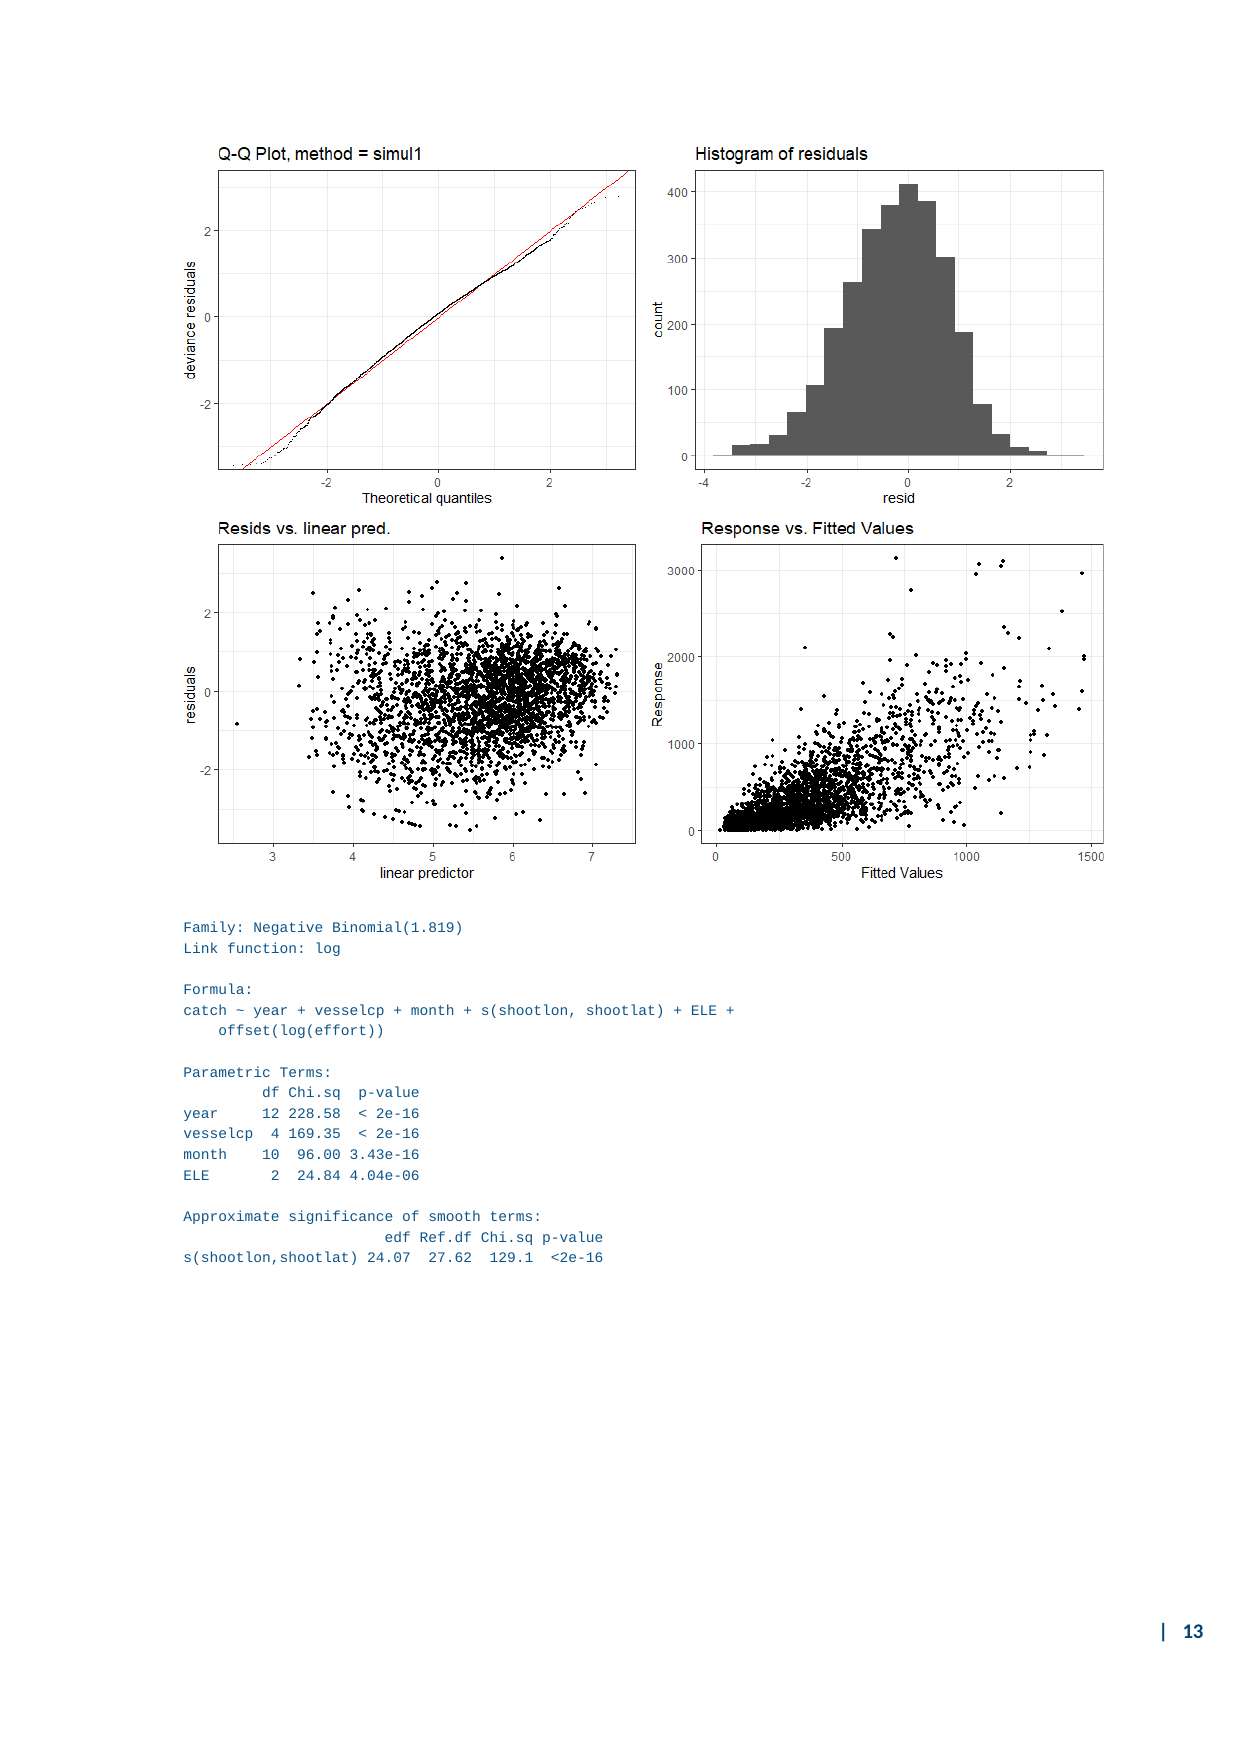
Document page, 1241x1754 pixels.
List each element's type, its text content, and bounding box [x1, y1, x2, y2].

picture [183, 147, 1104, 880]
text Family: Negative Binomial(1.819) Link function: log Formula: catch ~ year + vesselcp + month + s(shootlon, shootlat) + ELE + offset(log(effort)) Parametric Terms: df Chi.sq p-value year 12 228.58 < 2e-16 vesselcp 4 169.35 < 2e-16 month 10 96.00 3.43e-16 ELE 2 24.84 4.04e-06 Approximate significance of smooth terms: edf Ref.df Chi.sq p-value s(shootlon,shootlat) 24.07 27.62 129.1 <2e-16 [183, 900, 1104, 1288]
